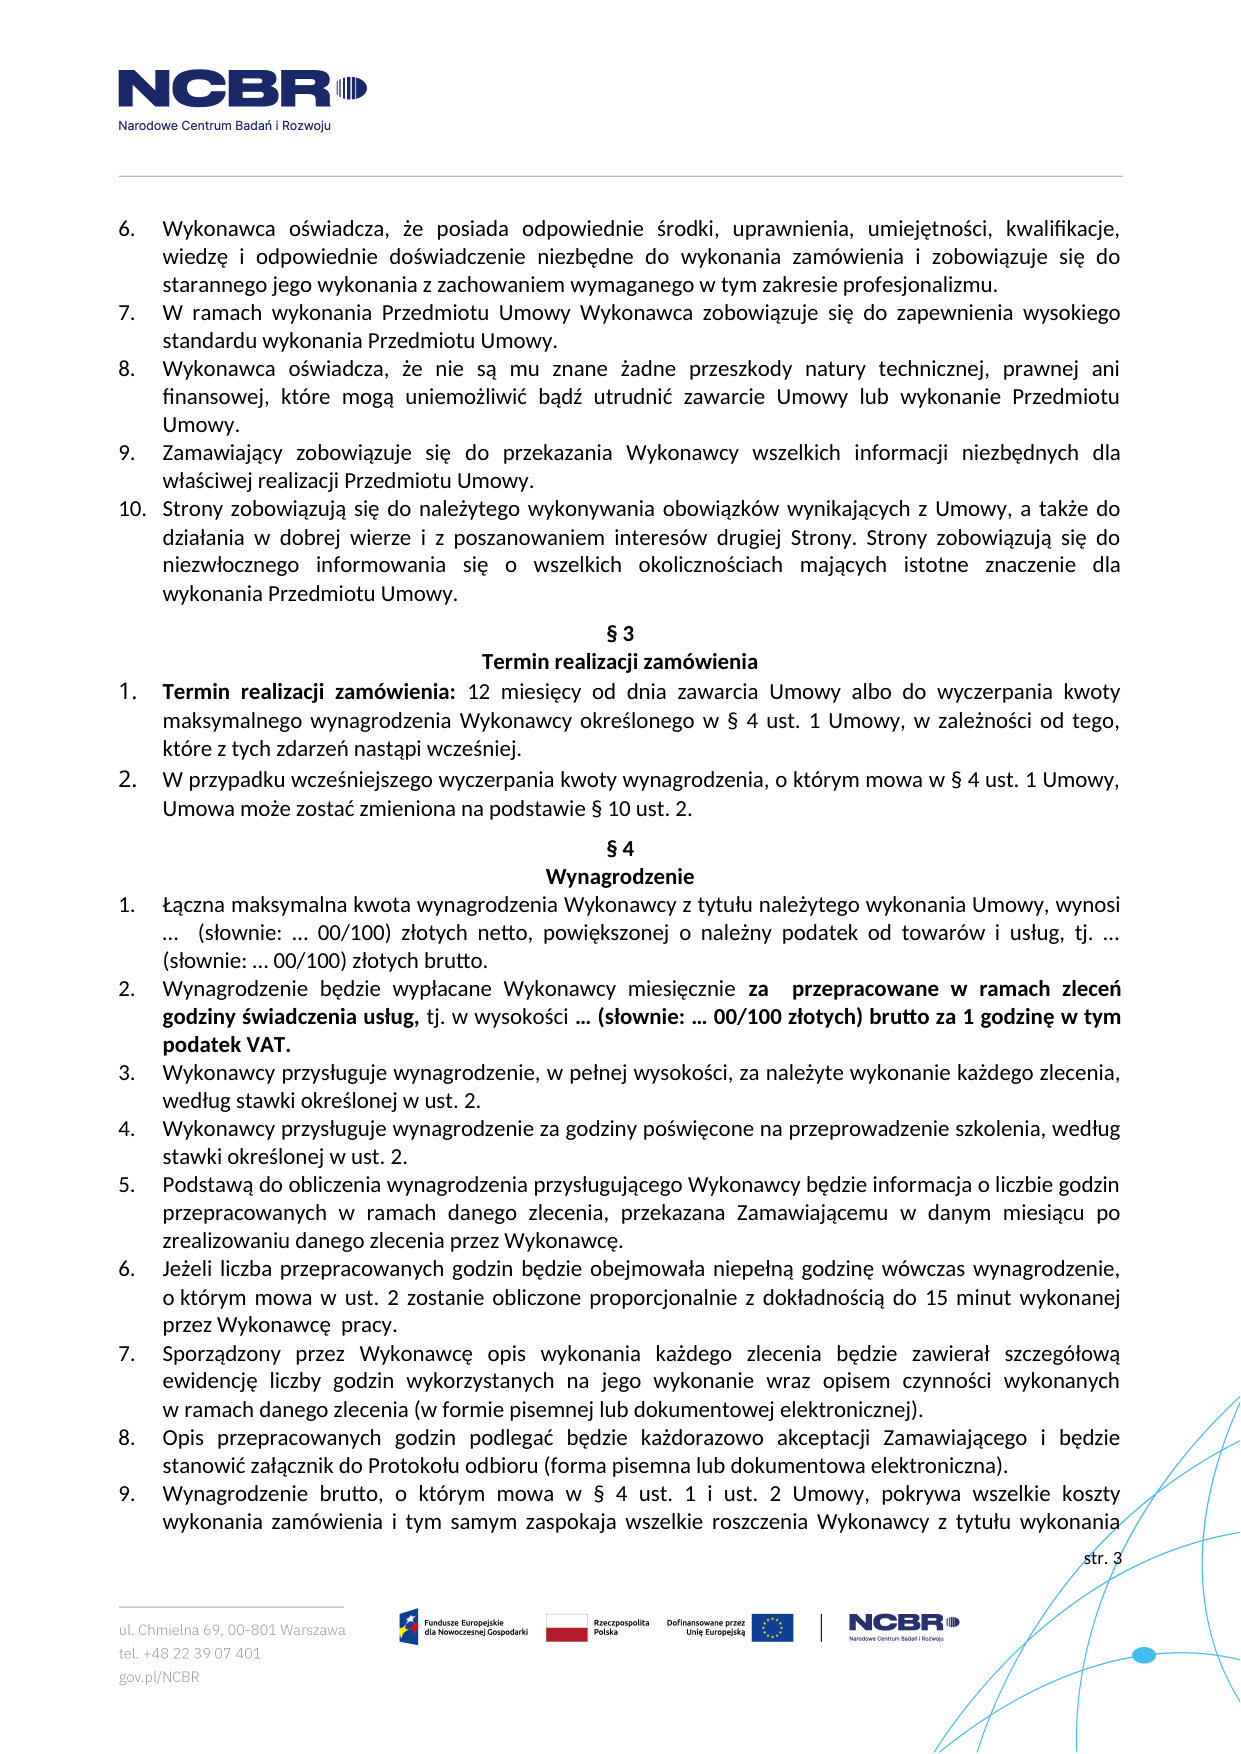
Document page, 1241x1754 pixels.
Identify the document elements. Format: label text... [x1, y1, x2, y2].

list Podstawą do obliczenia wynagrodzenia przysługującego Wykonawcy będzie informacja o liczbie godzin przepracowanych w ramach danego zlecenia, przekazana Zamawiającemu w danym miesiącu po zrealizowaniu danego zlecenia przez Wykonawcę. [118, 1171, 1122, 1254]
text Termin realizacji zamówienia [118, 647, 1122, 675]
list Opis przepracowanych godzin podlegać będzie każdorazowo akceptacji Zamawiającego i będzie stanowić załącznik do Protokołu odbioru (forma pisemna lub dokumentowa elektroniczna). [118, 1423, 1122, 1479]
list Sporządzony przez Wykonawcę opis wykonania każdego zlecenia będzie zawierał szczegółową ewidencję liczby godzin wykorzystanych na jego wykonanie wraz opisem czynności wykonanych w ramach danego zlecenia (w formie pisemnej lub dokumentowej elektronicznej). [118, 1339, 1122, 1423]
text § 3 [118, 619, 1122, 647]
list Wykonawca oświadcza, że nie są mu znane żadne przeszkody natury technicznej, prawnej ani finansowej, które mogą uniemożliwić bądź utrudnić zawarcie Umowy lub wykonanie Przedmiotu Umowy. [118, 354, 1122, 438]
list W przypadku wcześniejszego wyczerpania kwoty wynagrodzenia, o którym mowa w § 4 ust. 1 Umowy, Umowa może zostać zmieniona na podstawie § 10 ust. 2. [118, 762, 1122, 822]
list Strony zobowiązują się do należytego wykonywania obowiązków wynikających z Umowy, a także do działania w dobrej wierze i z poszanowaniem interesów drugiej Strony. Strony zobowiązują się do niezwłocznego informowania się o wszelkich okolicznościach mających istotne znaczenie dla wykonania Przedmiotu Umowy. [118, 494, 1122, 607]
list Wykonawcy przysługuje wynagrodzenie, w pełnej wysokości, za należyte wykonanie każdego zlecenia, według stawki określonej w ust. 2. [118, 1058, 1122, 1114]
text § 4 [118, 834, 1122, 862]
list Łączna maksymalna kwota wynagrodzenia Wykonawcy z tytułu należytego wykonania Umowy, wynosi … (słownie: … 00/100) złotych netto, powiększonej o należny podatek od towarów i usług, tj. … (słownie: … 00/100) złotych brutto. [118, 890, 1122, 974]
list Wykonawca oświadcza, że posiada odpowiednie środki, uprawnienia, umiejętności, kwalifikacje, wiedzę i odpowiednie doświadczenie niezbędne do wykonania zamówienia i zobowiązuje się do starannego jego wykonania z zachowaniem wymaganego w tym zakresie profesjonalizmu. [118, 214, 1122, 298]
list W ramach wykonania Przedmiotu Umowy Wykonawca zobowiązuje się do zapewnienia wysokiego standardu wykonania Przedmiotu Umowy. [118, 298, 1122, 354]
list Wykonawcy przysługuje wynagrodzenie za godziny poświęcone na przeprowadzenie szkolenia, według stawki określonej w ust. 2. [118, 1114, 1122, 1171]
list Wynagrodzenie będzie wypłacane Wykonawcy miesięcznie za przepracowane w ramach zleceń godziny świadczenia usług, tj. w wysokości … (słownie: … 00/100 złotych) brutto za 1 godzinę w tym podatek VAT. [118, 974, 1122, 1058]
list Termin realizacji zamówienia: 12 miesięcy od dnia zawarcia Umowy albo do wyczerpania kwoty maksymalnego wynagrodzenia Wykonawcy określonego w § 4 ust. 1 Umowy, w zależności od tego, które z tych zdarzeń nastąpi wcześniej. [118, 675, 1122, 762]
list Jeżeli liczba przepracowanych godzin będzie obejmowała niepełną godzinę wówczas wynagrodzenie, o którym mowa w ust. 2 zostanie obliczone proporcjonalnie z dokładnością do 15 minut wykonanej przez Wykonawcę pracy. [118, 1254, 1122, 1339]
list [118, 1479, 1122, 1535]
picture [0, 0, 1241, 1753]
text Wynagrodzenie [118, 862, 1122, 890]
list Zamawiający zobowiązuje się do przekazania Wykonawcy wszelkich informacji niezbędnych dla właściwej realizacji Przedmiotu Umowy. [118, 438, 1122, 494]
